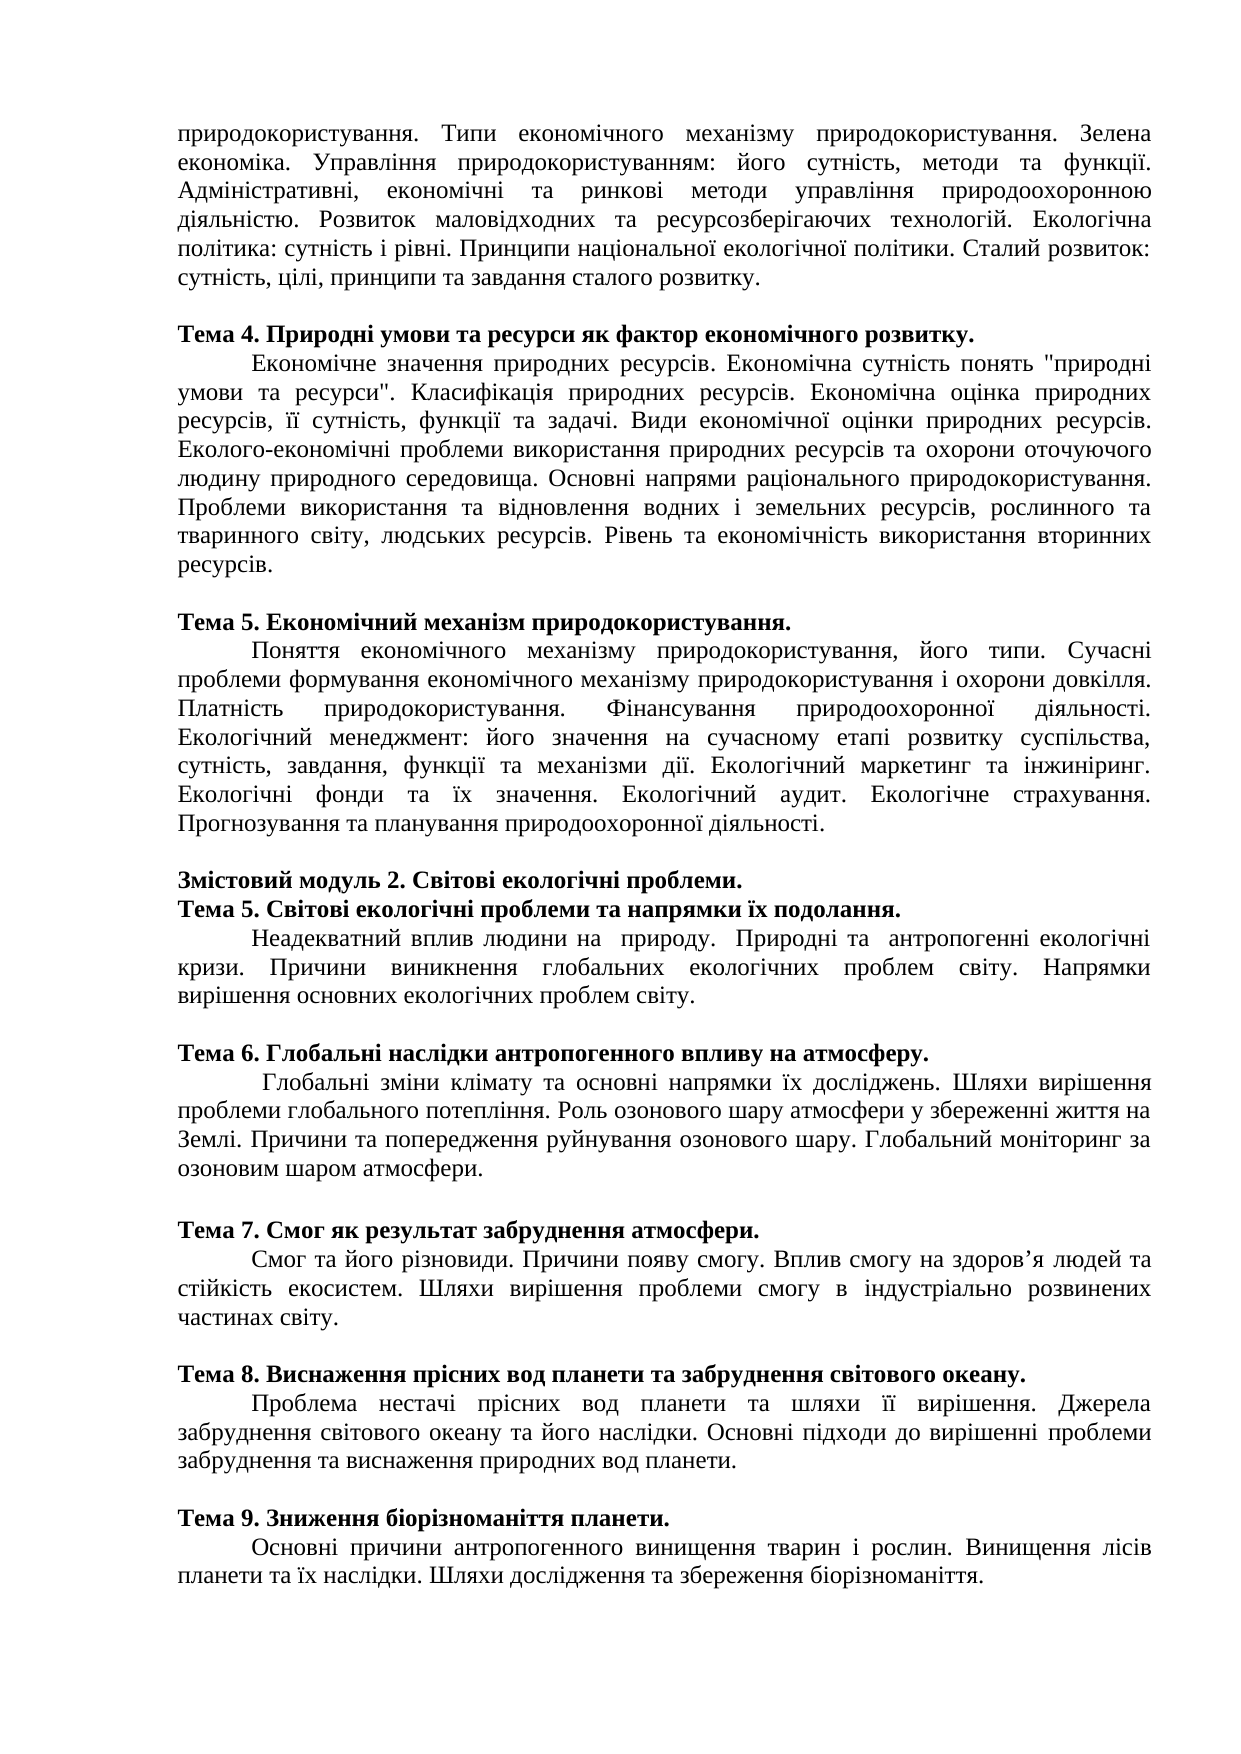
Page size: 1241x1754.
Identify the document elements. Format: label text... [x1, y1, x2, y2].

text Глобальні зміни клімату та основні напрямки їх досліджень. Шляхи вирішення проблеми глобального потепління. Роль озонового шару атмосфери у збереженні життя на Землі. Причини та попередження руйнування озонового шару. Глобальний моніторинг за озоновим шаром атмосфери. [177, 1067, 1152, 1182]
text Тема 4. Природні умови та ресурси як фактор економічного розвитку. [177, 319, 1152, 348]
text Тема 5. Економічний механізм природокористування. [177, 607, 1152, 636]
text Неадекватний вплив людини на природу. Природні та антропогенні екологічні кризи. Причини виникнення глобальних екологічних проблем світу. Напрямки вирішення основних екологічних проблем світу. [177, 923, 1152, 1009]
text Тема 9. Зниження біорізноманіття планети. [177, 1503, 1152, 1532]
text Тема 8. Виснаження прісних вод планети та забруднення світового океану. [177, 1359, 1152, 1388]
text Смог та його різновиди. Причини появу смогу. Вплив смогу на здоров’я людей та стійкість екосистем. Шляхи вирішення проблеми смогу в індустріально розвинених частинах світу. [177, 1244, 1152, 1330]
text Проблема нестачі прісних вод планети та шляхи її вирішення. Джерела забруднення світового океану та його наслідки. Основні підходи до вирішенні проблеми забруднення та виснаження природних вод планети. [177, 1388, 1152, 1474]
text Економічне значення природних ресурсів. Економічна сутність понять "природні умови та ресурси". Класифікація природних ресурсів. Економічна оцінка природних ресурсів, її сутність, функції та задачі. Види економічної оцінки природних ресурсів. Еколого-економічні проблеми використання природних ресурсів та охорони оточуючого людину природного середовища. Основні напрями раціонального природокористування. Проблеми використання та відновлення водних і земельних ресурсів, рослинного та тваринного світу, людських ресурсів. Рівень та економічність використання вторинних ресурсів. [177, 348, 1152, 578]
text Тема 5. Світові екологічні проблеми та напрямки їх подолання. [177, 894, 1152, 923]
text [177, 118, 1152, 291]
text Поняття економічного механізму природокористування, його типи. Сучасні проблеми формування економічного механізму природокористування і охорони довкілля. Платність природокористування. Фінансування природоохоронної діяльності. Екологічний менеджмент: його значення на сучасному етапі розвитку суспільства, сутність, завдання, функції та механізми дії. Екологічний маркетинг та інжиніринг. Екологічні фонди та їх значення. Екологічний аудит. Екологічне страхування. Прогнозування та планування природоохоронної діяльності. [177, 636, 1152, 837]
text Змістовий модуль 2. Світові екологічні проблеми. [177, 866, 1152, 894]
text Тема 6. Глобальні наслідки антропогенного впливу на атмосферу. [177, 1038, 1152, 1067]
text Основні причини антропогенного винищення тварин і рослин. Винищення лісів планети та їх наслідки. Шляхи дослідження та збереження біорізноманіття. [177, 1532, 1152, 1589]
text Тема 7. Cмог як результат забруднення атмосфери. [177, 1215, 1152, 1244]
